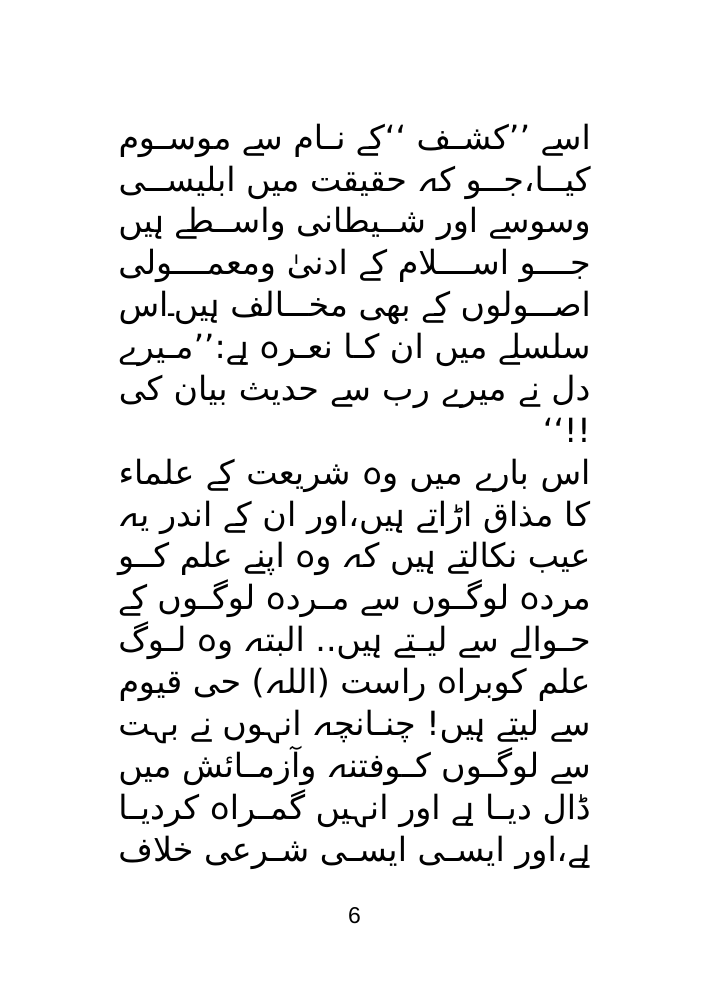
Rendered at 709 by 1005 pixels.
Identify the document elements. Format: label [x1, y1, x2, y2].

text [118, 118, 591, 869]
